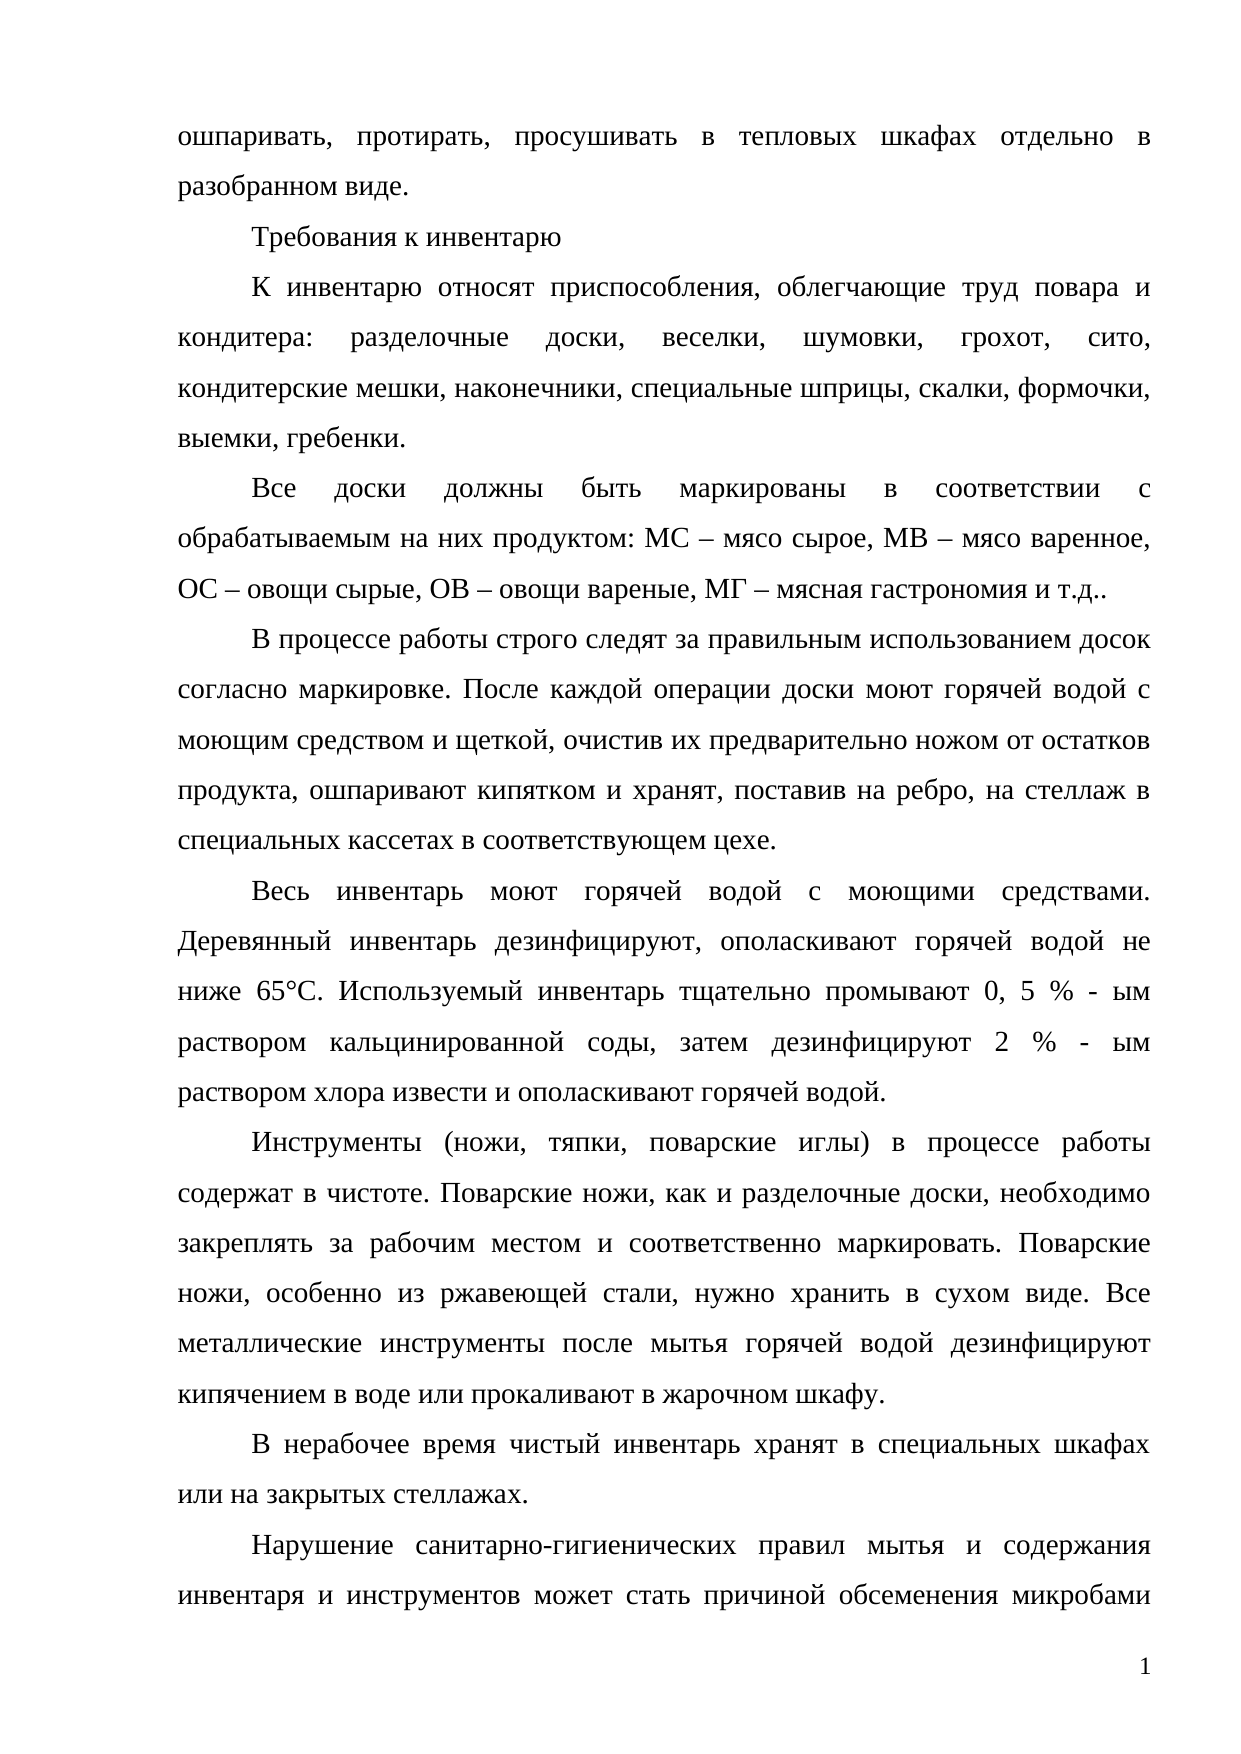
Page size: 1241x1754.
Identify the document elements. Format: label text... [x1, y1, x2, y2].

text В нерабочее время чистый инвентарь хранят в специальных шкафах или на закрытых стеллажах. [177, 1426, 1152, 1510]
text Весь инвентарь моют горячей водой с моющими средствами. Деревянный инвентарь дезинфицируют, ополаскивают горячей водой не ниже 65°С. Используемый инвентарь тщательно промывают 0, 5 % - ым раствором кальцинированной соды, затем дезинфицируют 2 % - ым раствором хлора извести и ополаскивают горячей водой. [177, 873, 1152, 1108]
text К инвентарю относят приспособления, облегчающие труд повара и кондитера: разделочные доски, веселки, шумовки, грохот, сито, кондитерские мешки, наконечники, специальные шприцы, скалки, формочки, выемки, гребенки. [177, 269, 1152, 453]
text Все доски должны быть маркированы в соответствии с обрабатываемым на них продуктом: МC – мясо сырое, МВ – мясо варенное, ОС – овощи сырые, ОВ – овощи вареные, МГ – мясная гастрономия и т.д.. [177, 470, 1152, 604]
text Требования к инвентарю [177, 219, 1152, 252]
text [177, 1527, 1152, 1611]
text Инструменты (ножи, тяпки, поварские иглы) в процессе работы содержат в чистоте. Поварские ножи, как и разделочные доски, необходимо закреплять за рабочим местом и соответственно маркировать. Поварские ножи, особенно из ржавеющей стали, нужно хранить в сухом виде. Все металлические инструменты после мытья горячей водой дезинфицируют кипячением в воде или прокаливают в жарочном шкафу. [177, 1124, 1152, 1409]
text В процессе работы строго следят за правильным использованием досок согласно маркировке. После каждой операции доски моют горячей водой с моющим средством и щеткой, очистив их предварительно ножом от остатков продукта, ошпаривают кипятком и хранят, поставив на ребро, на стеллаж в специальных кассетах в соответствующем цехе. [177, 621, 1152, 856]
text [177, 118, 1152, 202]
